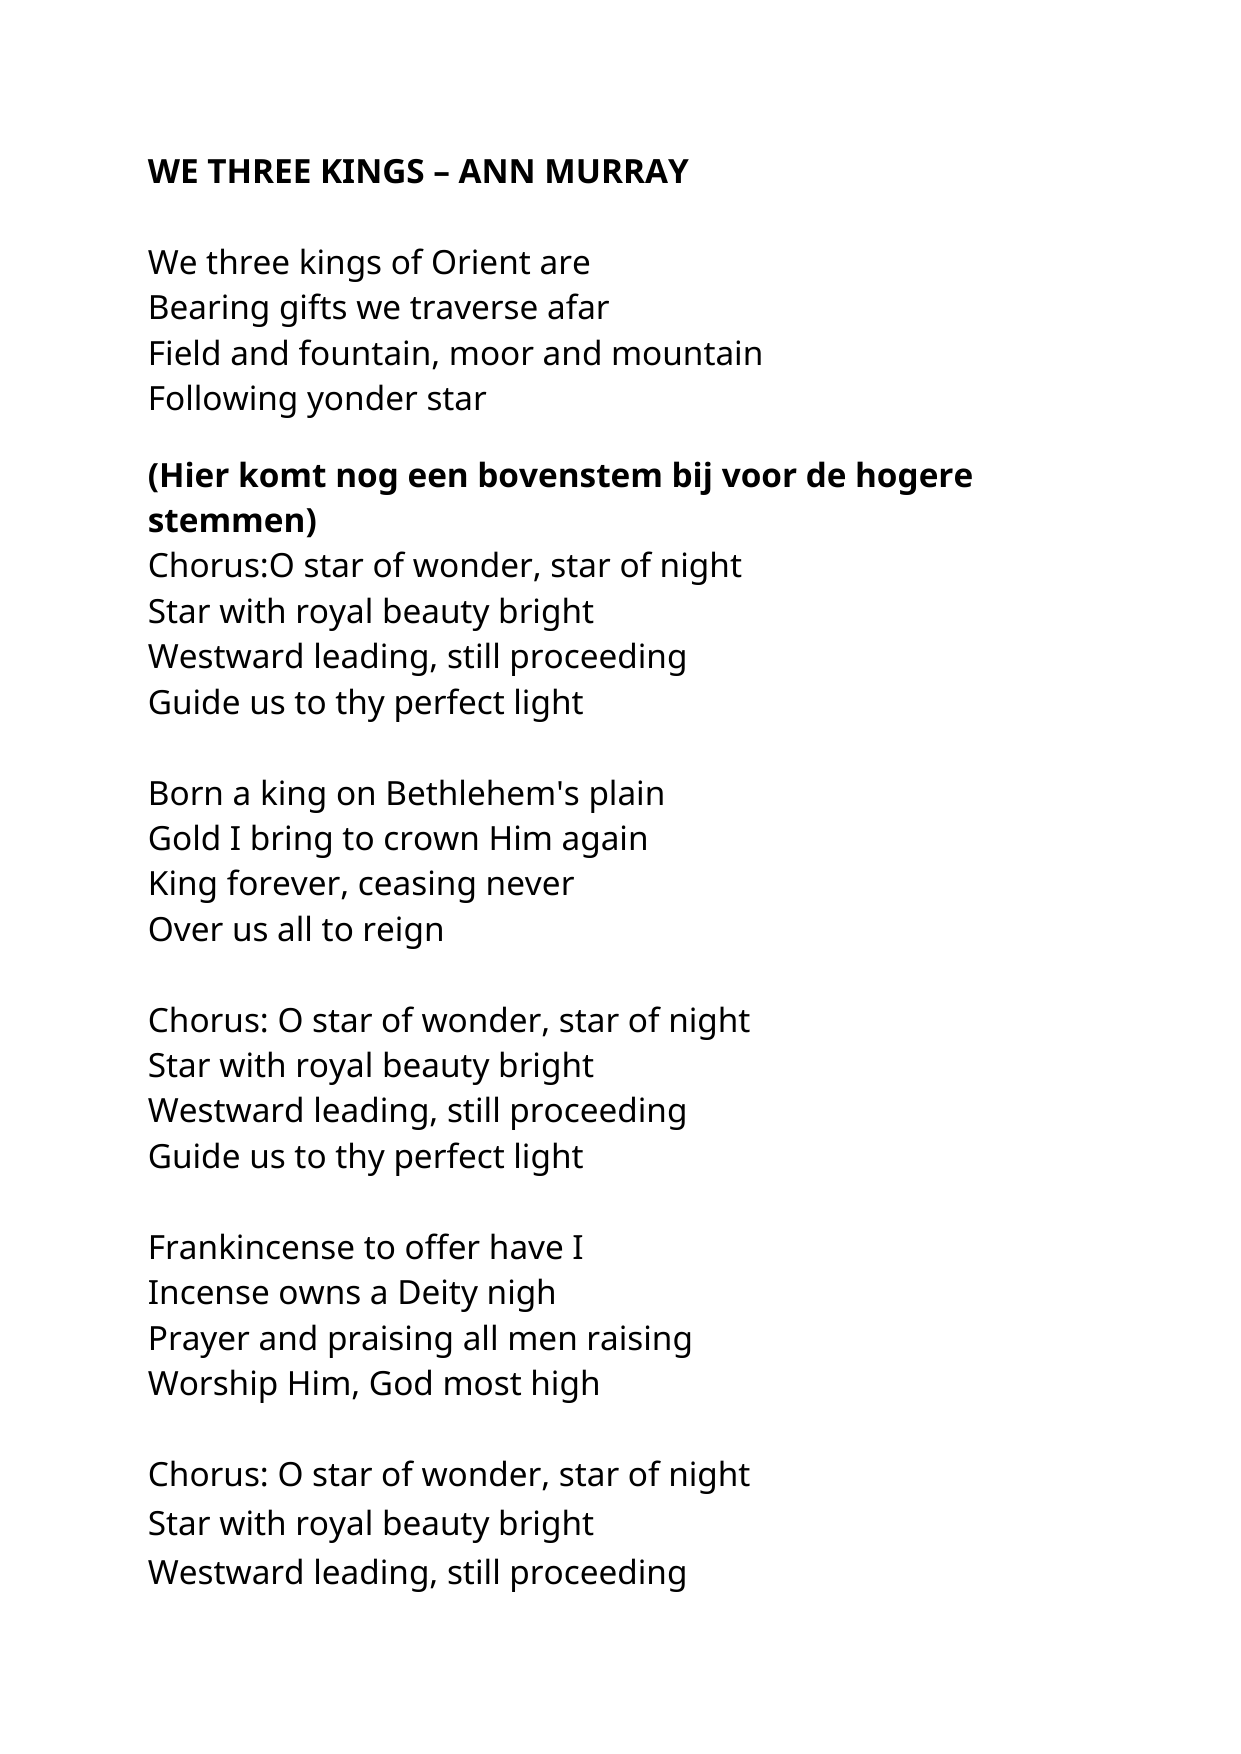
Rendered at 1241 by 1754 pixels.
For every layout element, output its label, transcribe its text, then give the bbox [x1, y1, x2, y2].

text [148, 1451, 1093, 1594]
text (Hier komt nog een bovenstem bij voor de hogere stemmen) Chorus:O star of wonder, star of night Star with royal beauty bright Westward leading, still proceeding Guide us to thy perfect light Born a king on Bethlehem's plain Gold I bring to crown Him again King forever, ceasing never Over us all to reign Chorus: O star of wonder, star of night Star with royal beauty bright Westward leading, still proceeding Guide us to thy perfect light Frankincense to offer have I Incense owns a Deity nigh Prayer and praising all men raising Worship Him, God most high [148, 451, 1093, 1405]
text We three kings of Orient are Bearing gifts we traverse afar Field and fountain, moor and mountain Following yonder star [148, 238, 1093, 451]
text WE THREE KINGS – ANN MURRAY [148, 148, 1093, 193]
